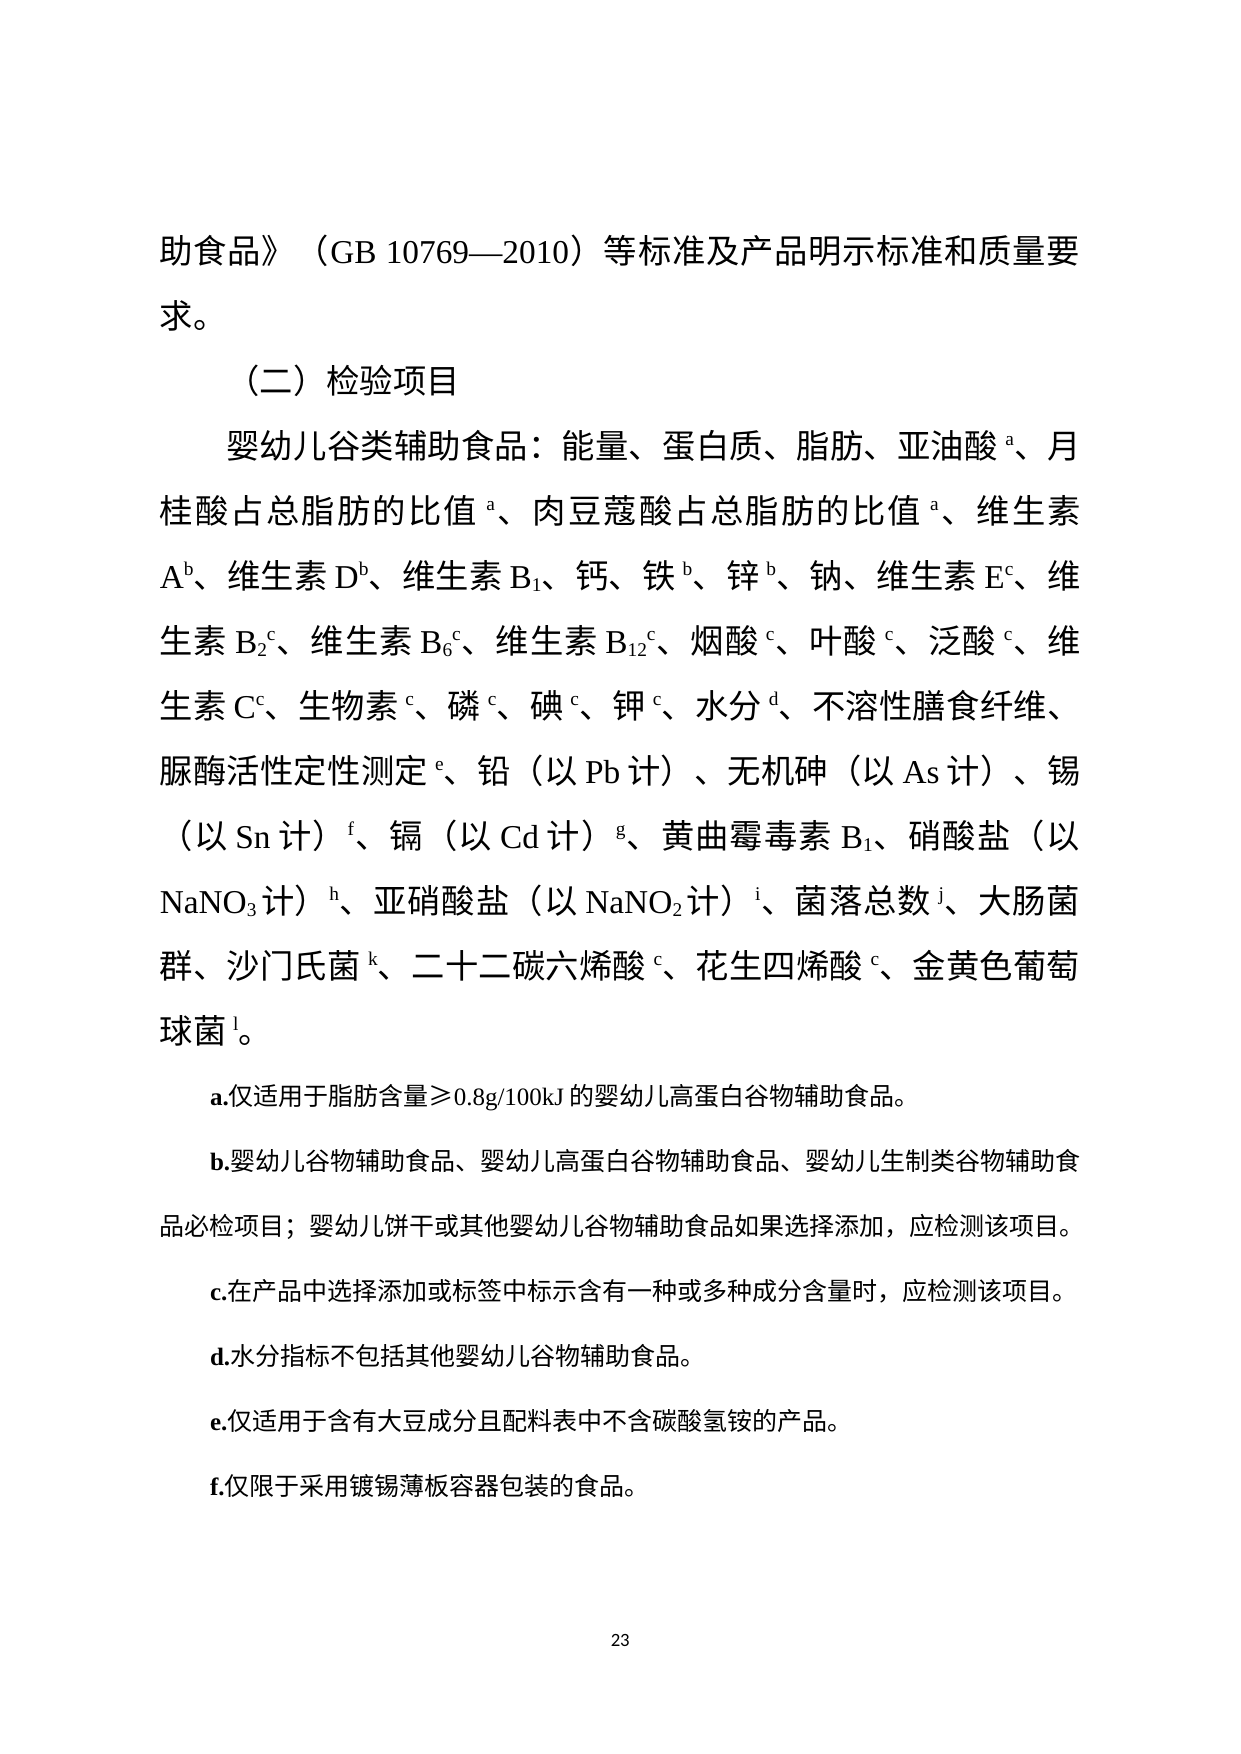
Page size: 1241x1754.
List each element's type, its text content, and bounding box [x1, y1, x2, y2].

text f.仅限于采用镀锡薄板容器包装的食品。 [159, 1452, 1081, 1517]
text e.仅适用于含有大豆成分且配料表中不含碳酸氢铵的产品。 [159, 1387, 1081, 1452]
text b.婴幼儿谷物辅助食品、婴幼儿高蛋白谷物辅助食品、婴幼儿生制类谷物辅助食品必检项目；婴幼儿饼干或其他婴幼儿谷物辅助食品如果选择添加，应检测该项目。 [159, 1127, 1081, 1257]
text a.仅适用于脂肪含量≥0.8g/100kJ的婴幼儿高蛋白谷物辅助食品。 [159, 1062, 1081, 1127]
text c.在产品中选择添加或标签中标示含有一种或多种成分含量时，应检测该项目。 [159, 1257, 1081, 1322]
text d.水分指标不包括其他婴幼儿谷物辅助食品。 [159, 1322, 1081, 1387]
text 婴幼儿谷类辅助食品：能量、蛋白质、脂肪、亚油酸a、月桂酸占总脂肪的比值a、肉豆蔻酸占总脂肪的比值a、维生素Ab、维生素Db、维生素B1、钙、铁b、锌b、钠、维生素Ec、维生素B2c、维生素B6c、维生素B12c、烟酸c、叶酸c、泛酸c、维生素Cc、生物素c、磷c、碘c、钾c、水分d、不溶性膳食纤维、脲酶活性定性测定e、铅（以Pb计）、无机砷（以As计）、锡（以Sn计）f、镉（以Cd计）g、黄曲霉毒素B1、硝酸盐（以NaNO3计）h、亚硝酸盐（以NaNO2计）i、菌落总数j、大肠菌群、沙门氏菌k、二十二碳六烯酸c、花生四烯酸c、金黄色葡萄球菌l。 [159, 412, 1081, 1062]
text （二）检验项目 [159, 347, 1081, 412]
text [159, 217, 1081, 347]
